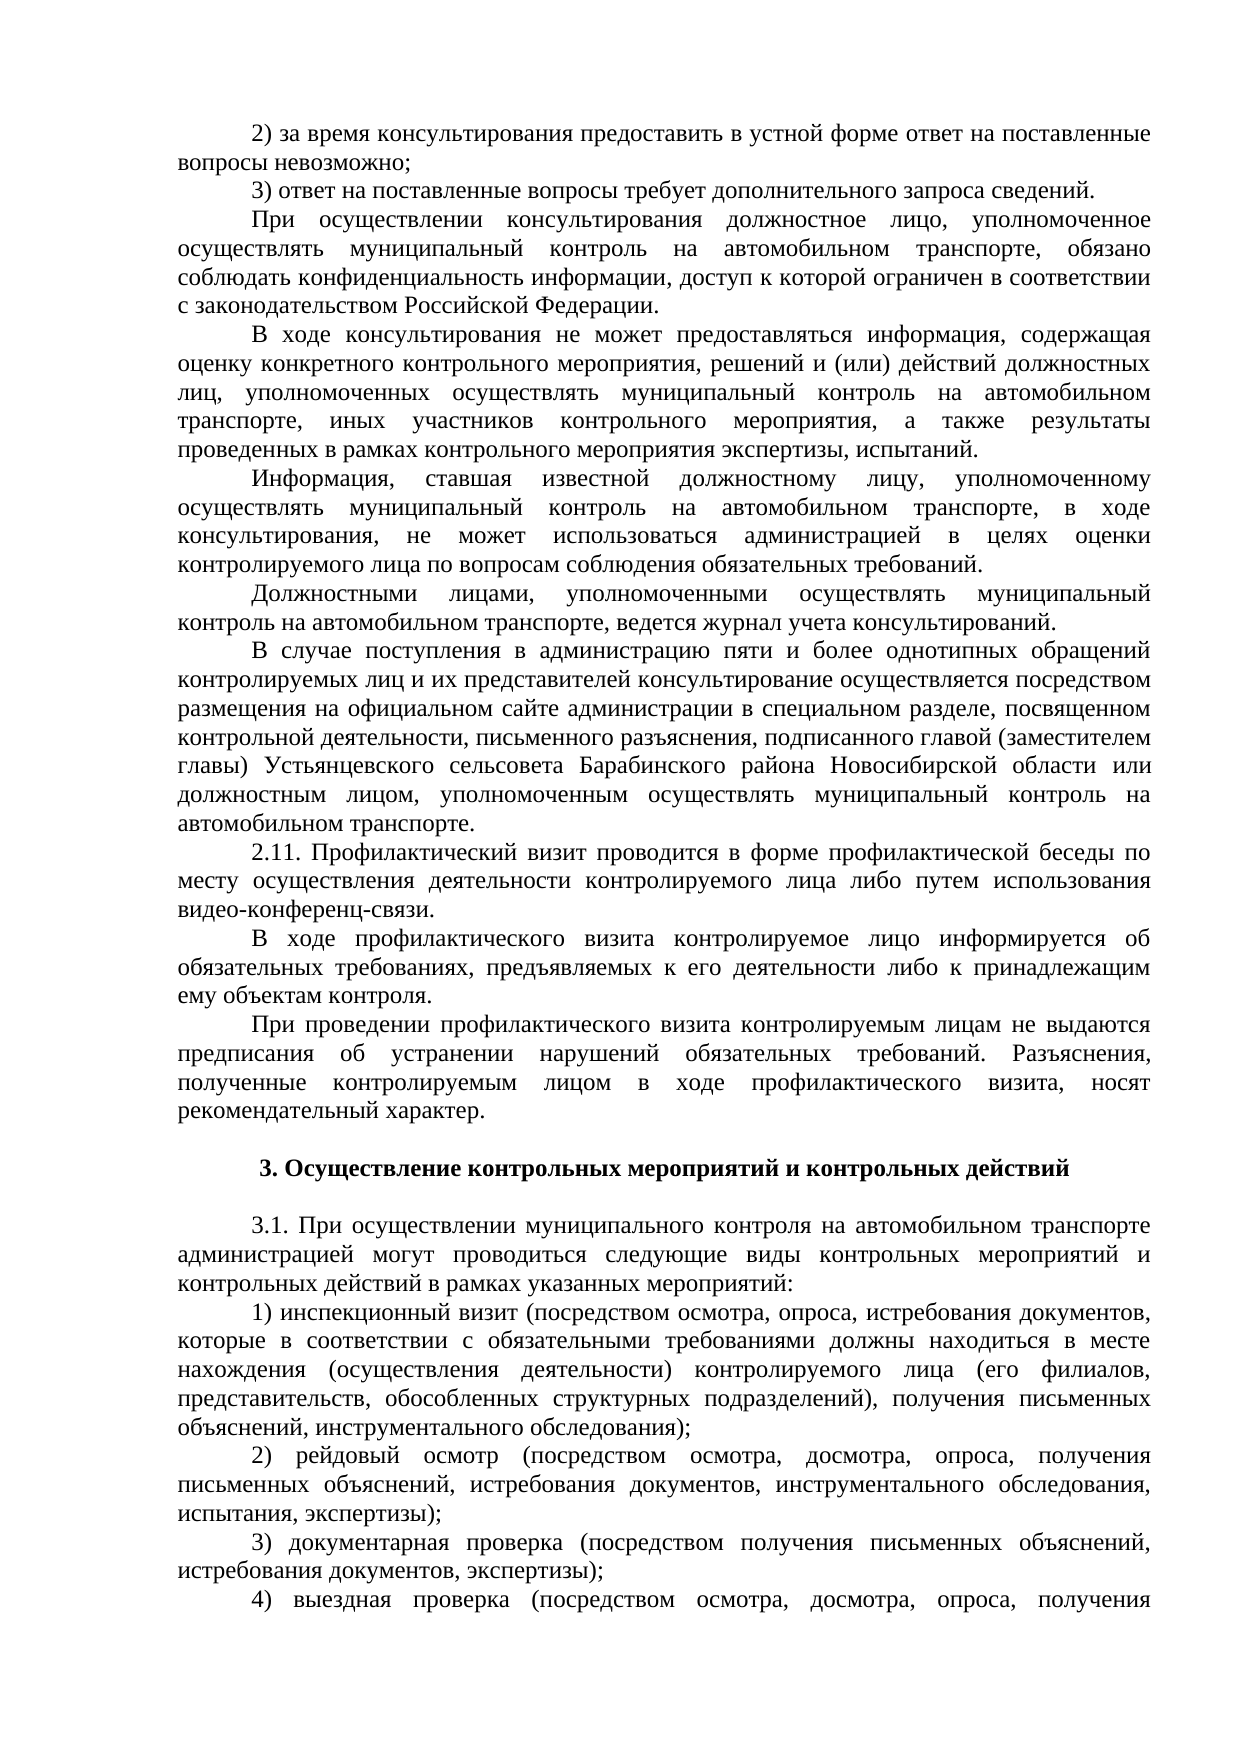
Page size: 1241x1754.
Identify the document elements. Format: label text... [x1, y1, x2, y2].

text 3) ответ на поставленные вопросы требует дополнительного запроса сведений. [177, 176, 1152, 204]
text 2) рейдовый осмотр (посредством осмотра, досмотра, опроса, получения письменных объяснений, истребования документов, инструментального обследования, испытания, экспертизы); [177, 1441, 1152, 1527]
text 3) документарная проверка (посредством получения письменных объяснений, истребования документов, экспертизы); [177, 1527, 1152, 1584]
text При проведении профилактического визита контролируемым лицам не выдаются предписания об устранении нарушений обязательных требований. Разъяснения, полученные контролируемым лицом в ходе профилактического визита, носят рекомендательный характер. [177, 1009, 1152, 1124]
text Должностными лицами, уполномоченными осуществлять муниципальный контроль на автомобильном транспорте, ведется журнал учета консультирований. [177, 578, 1152, 636]
text В ходе профилактического визита контролируемое лицо информируется об обязательных требованиях, предъявляемых к его деятельности либо к принадлежащим ему объектам контроля. [177, 923, 1152, 1009]
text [177, 1584, 1152, 1613]
text В ходе консультирования не может предоставляться информация, содержащая оценку конкретного контрольного мероприятия, решений и (или) действий должностных лиц, уполномоченных осуществлять муниципальный контроль на автомобильном транспорте, иных участников контрольного мероприятия, а также результаты проведенных в рамках контрольного мероприятия экспертизы, испытаний. [177, 319, 1152, 463]
text 2) за время консультирования предоставить в устной форме ответ на поставленные вопросы невозможно; [177, 118, 1152, 176]
text 2.11. Профилактический визит проводится в форме профилактической беседы по месту осуществления деятельности контролируемого лица либо путем использования видео-конференц-связи. [177, 837, 1152, 923]
text 1) инспекционный визит (посредством осмотра, опроса, истребования документов, которые в соответствии с обязательными требованиями должны находиться в месте нахождения (осуществления деятельности) контролируемого лица (его филиалов, представительств, обособленных структурных подразделений), получения письменных объяснений, инструментального обследования); [177, 1297, 1152, 1441]
text При осуществлении консультирования должностное лицо, уполномоченное осуществлять муниципальный контроль на автомобильном транспорте, обязано соблюдать конфиденциальность информации, доступ к которой ограничен в соответствии с законодательством Российской Федерации. [177, 204, 1152, 319]
text В случае поступления в администрацию пяти и более однотипных обращений контролируемых лиц и их представителей консультирование осуществляется посредством размещения на официальном сайте администрации в специальном разделе, посвященном контрольной деятельности, письменного разъяснения, подписанного главой (заместителем главы) Устьянцевского сельсовета Барабинского района Новосибирской области или должностным лицом, уполномоченным осуществлять муниципальный контроль на автомобильном транспорте. [177, 636, 1152, 837]
text 3.1. При осуществлении муниципального контроля на автомобильном транспорте администрацией могут проводиться следующие виды контрольных мероприятий и контрольных действий в рамках указанных мероприятий: [177, 1211, 1152, 1297]
text 3. Осуществление контрольных мероприятий и контрольных действий [177, 1153, 1152, 1182]
text Информация, ставшая известной должностному лицу, уполномоченному осуществлять муниципальный контроль на автомобильном транспорте, в ходе консультирования, не может использоваться администрацией в целях оценки контролируемого лица по вопросам соблюдения обязательных требований. [177, 463, 1152, 578]
